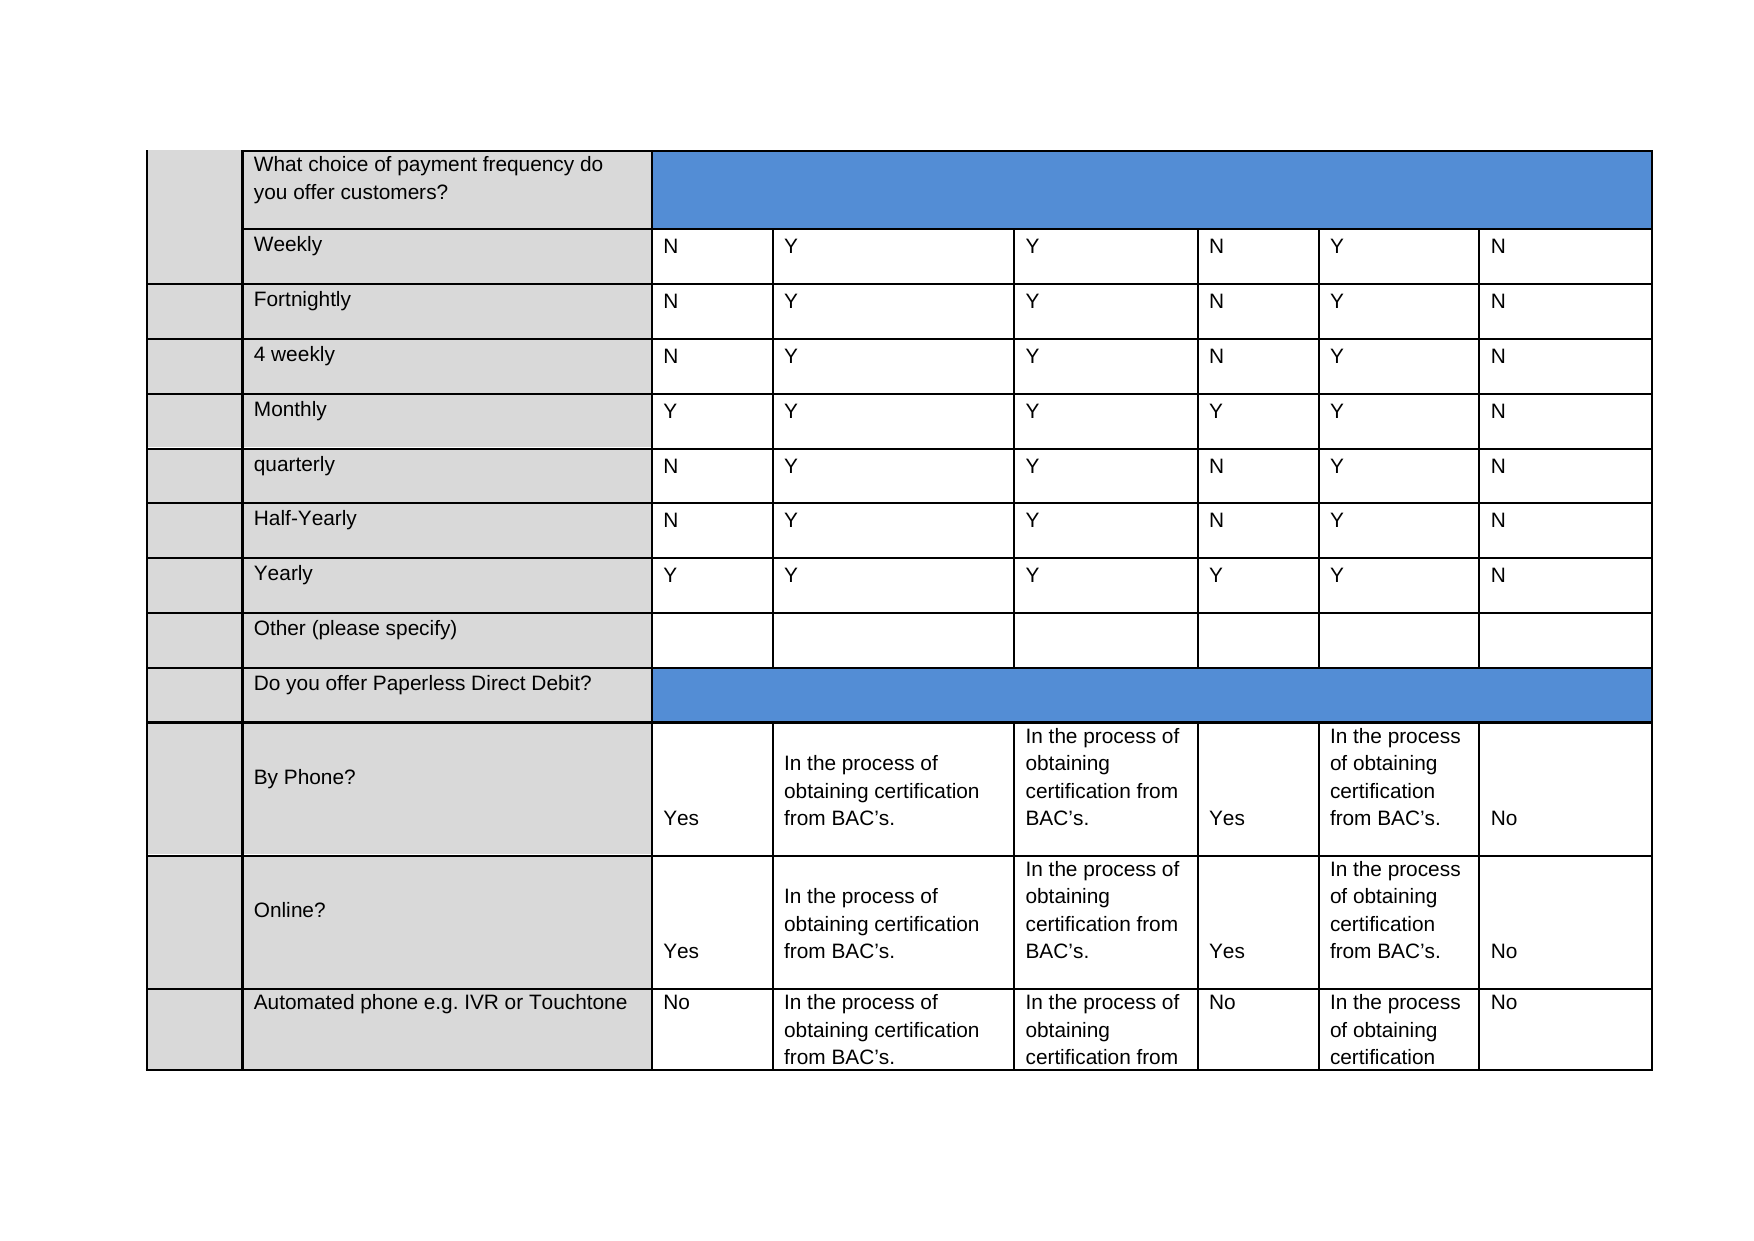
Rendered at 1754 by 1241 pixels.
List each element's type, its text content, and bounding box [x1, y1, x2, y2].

table_cell N [1199, 450, 1318, 502]
table_cell [1015, 614, 1197, 667]
table_cell N [653, 340, 772, 393]
table_cell No [1480, 990, 1651, 1069]
table_cell Y [1320, 395, 1478, 447]
table_cell Y [1015, 559, 1197, 612]
table_cell No [1199, 990, 1318, 1069]
table_cell N [653, 450, 772, 502]
table_cell Yes [1199, 857, 1318, 988]
table_cell Y [774, 504, 1013, 557]
table_cell N [1199, 504, 1318, 557]
table_cell N [653, 285, 772, 338]
table_cell N [1480, 285, 1651, 338]
table_cell Half-Yearly [244, 504, 651, 557]
table_cell Y [774, 450, 1013, 502]
table_cell Yes [653, 724, 772, 854]
table_cell Y [774, 230, 1013, 283]
table_cell [148, 559, 241, 612]
table_cell [148, 669, 241, 721]
table_cell N [1199, 285, 1318, 338]
table_cell In the process of obtaining certification from BAC’s. [774, 724, 1013, 854]
table_cell [1320, 614, 1478, 667]
table_cell [653, 614, 772, 667]
table_cell In the process of obtaining certification from BAC’s. [1320, 724, 1478, 854]
table_cell Y [774, 285, 1013, 338]
table_cell Y [1320, 340, 1478, 393]
table_cell In the process of obtaining certification from BAC’s. [774, 857, 1013, 988]
table_cell N [1480, 340, 1651, 393]
table_cell No [653, 990, 772, 1069]
table_cell N [653, 504, 772, 557]
table_cell Y [1199, 559, 1318, 612]
table_cell Yes [653, 857, 772, 988]
table_cell quarterly [244, 450, 651, 502]
table_cell Y [1320, 230, 1478, 283]
table_cell Y [1320, 450, 1478, 502]
table_cell Y [1320, 559, 1478, 612]
table_cell Yearly [244, 559, 651, 612]
table_cell [653, 152, 1651, 228]
table_cell Weekly [244, 230, 651, 283]
table_cell Y [774, 395, 1013, 447]
table_cell Y [1015, 504, 1197, 557]
table_cell In the process of obtaining certification from BAC’s. [1015, 857, 1197, 988]
table_cell [148, 395, 241, 447]
table_cell [148, 228, 241, 283]
table_cell Y [1015, 230, 1197, 283]
table_cell Y [774, 340, 1013, 393]
table_cell Online? [244, 857, 651, 988]
table_cell What choice of payment frequency do you offer customers? [244, 152, 651, 228]
table_cell N [1480, 395, 1651, 447]
table_cell N [1480, 504, 1651, 557]
table_cell Yes [1199, 724, 1318, 854]
table_cell [148, 857, 241, 988]
table_cell In the process of obtaining certification from BAC’s. [1320, 857, 1478, 988]
table_cell Y [1015, 450, 1197, 502]
table_cell [148, 285, 241, 338]
table_cell N [1199, 340, 1318, 393]
table_cell 4 weekly [244, 340, 651, 393]
table_cell In the process of obtaining certification from BAC’s. [1015, 724, 1197, 854]
table_cell [1480, 614, 1651, 667]
table_cell [148, 150, 241, 228]
table_cell N [1199, 230, 1318, 283]
table_cell N [1480, 230, 1651, 283]
table_cell [653, 669, 1651, 721]
table_cell N [653, 230, 772, 283]
table_cell Y [653, 395, 772, 447]
table_cell Y [1015, 395, 1197, 447]
table_cell Fortnightly [244, 285, 651, 338]
table_cell Y [1320, 285, 1478, 338]
table_cell Other (please specify) [244, 614, 651, 667]
table_cell [148, 990, 241, 1069]
table_cell No [1480, 857, 1651, 988]
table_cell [1015, 990, 1197, 1069]
table_cell Y [1320, 504, 1478, 557]
table_cell By Phone? [244, 724, 651, 854]
table_cell Y [1015, 285, 1197, 338]
table_cell No [1480, 724, 1651, 854]
table_cell N [1480, 559, 1651, 612]
table_cell Monthly [244, 395, 651, 447]
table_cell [244, 990, 651, 1069]
table_cell Y [1199, 395, 1318, 447]
table_cell Do you offer Paperless Direct Debit? [244, 669, 651, 721]
table_cell Y [774, 559, 1013, 612]
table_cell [774, 990, 1013, 1069]
table_cell [148, 450, 241, 502]
table_cell [148, 504, 241, 557]
table_cell [148, 724, 241, 854]
table_cell Y [653, 559, 772, 612]
table_cell [148, 340, 241, 393]
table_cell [1320, 990, 1478, 1069]
table_cell [774, 614, 1013, 667]
table_cell [148, 614, 241, 667]
table_cell [1199, 614, 1318, 667]
table_cell Y [1015, 340, 1197, 393]
table_cell N [1480, 450, 1651, 502]
